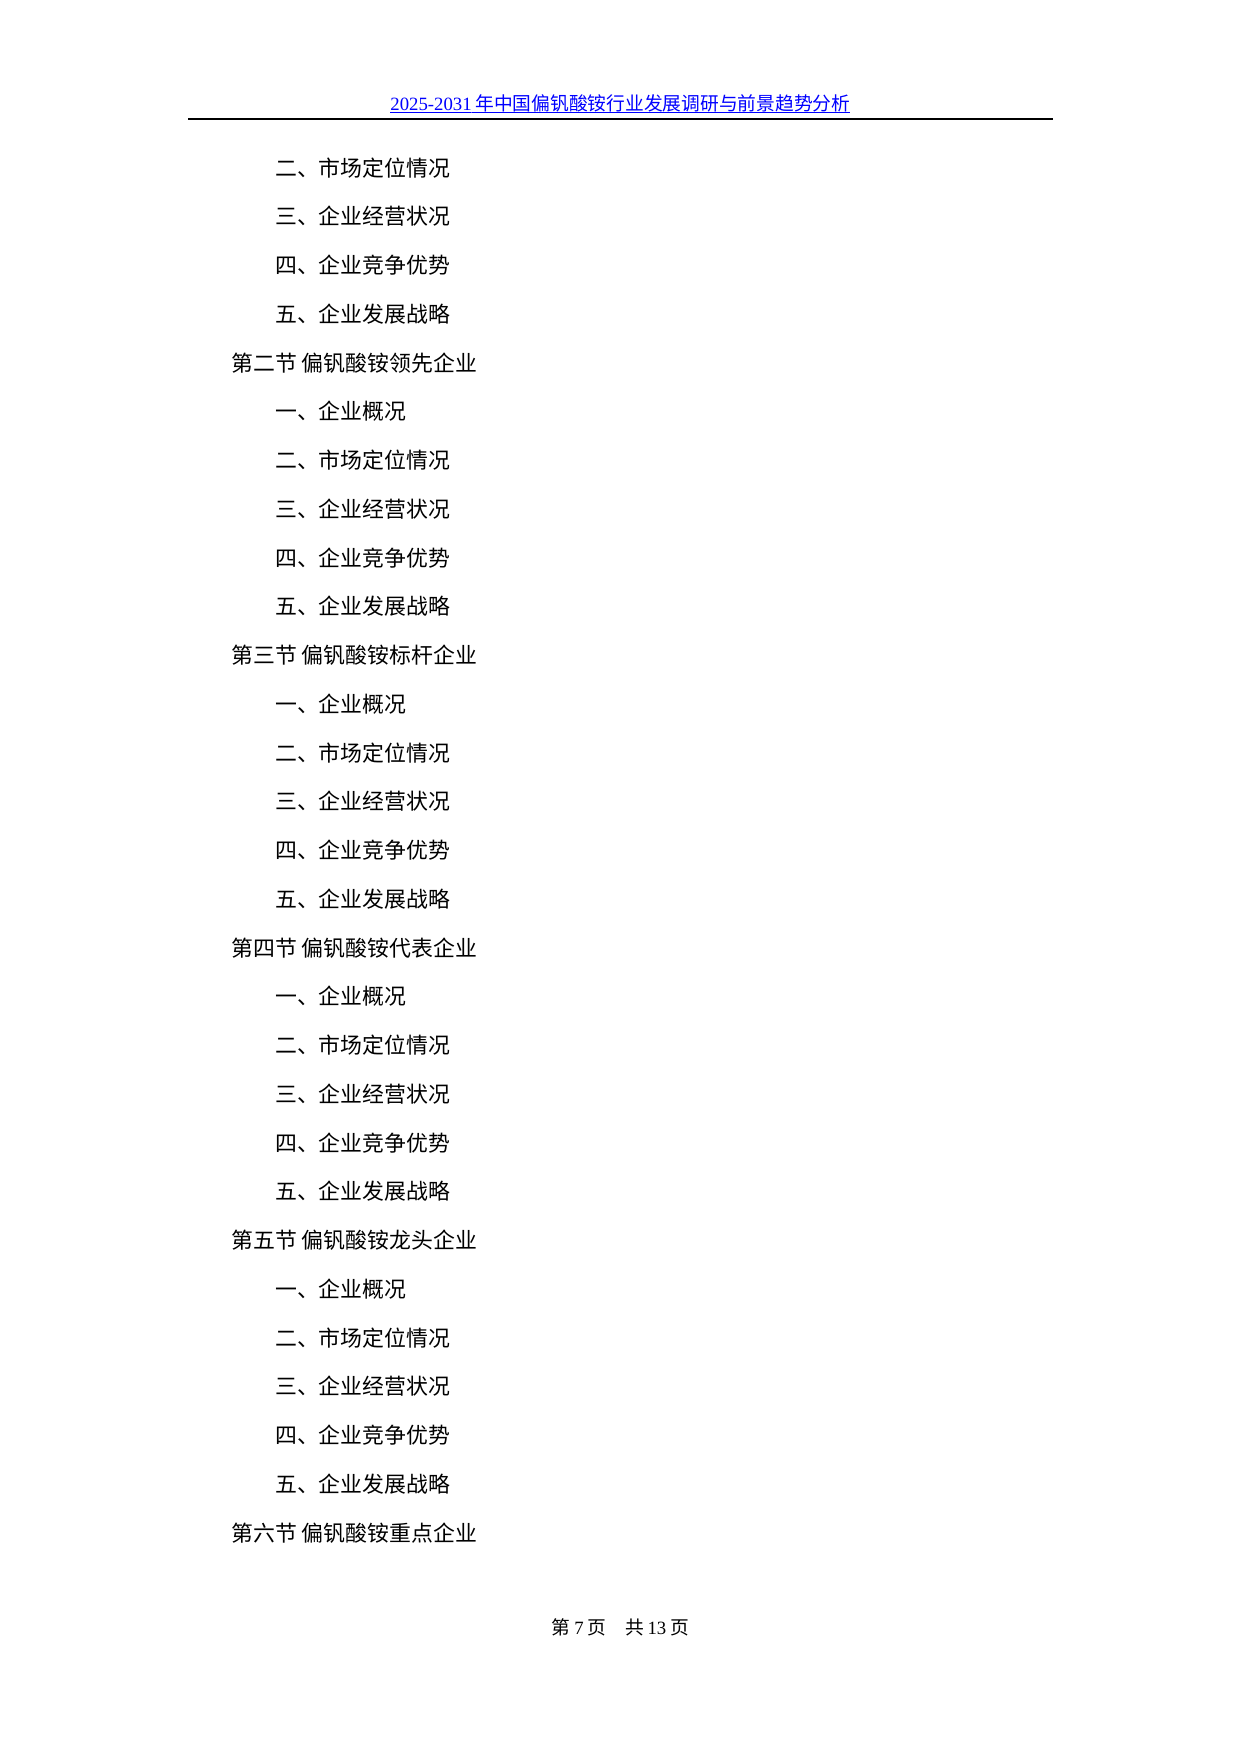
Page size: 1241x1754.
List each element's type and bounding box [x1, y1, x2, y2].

text [187, 150, 1053, 1548]
